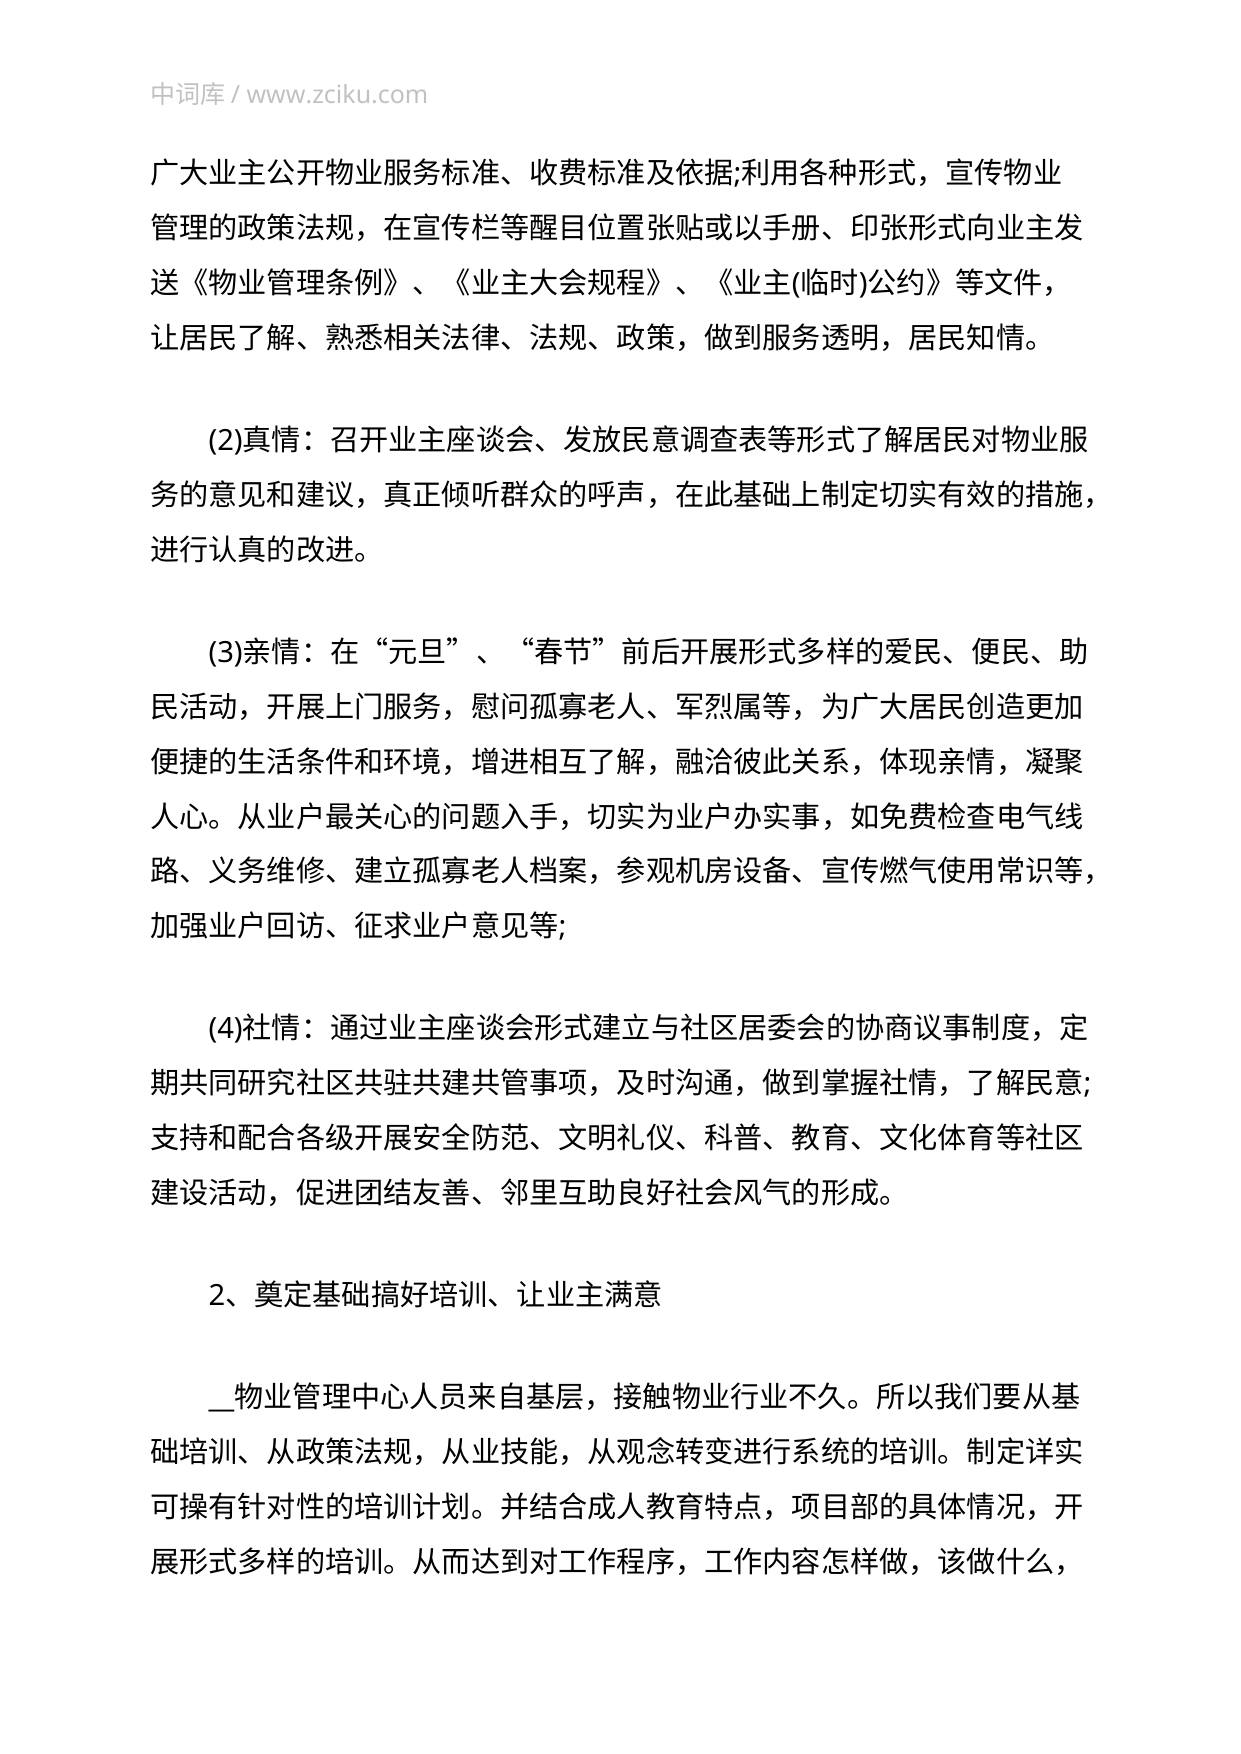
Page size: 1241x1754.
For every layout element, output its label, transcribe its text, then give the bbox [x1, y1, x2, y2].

text (4)社情：通过业主座谈会形式建立与社区居委会的协商议事制度，定期共同研究社区共驻共建共管事项，及时沟通，做到掌握社情，了解民意;支持和配合各级开展安全防范、文明礼仪、科普、教育、文化体育等社区建设活动，促进团结友善、邻里互助良好社会风气的形成。 [150, 1005, 1090, 1212]
text (3)亲情：在“元旦”、“春节”前后开展形式多样的爱民、便民、助民活动，开展上门服务，慰问孤寡老人、军烈属等，为广大居民创造更加便捷的生活条件和环境，增进相互了解，融洽彼此关系，体现亲情，凝聚人心。从业户最关心的问题入手，切实为业户办实事，如免费检查电气线路、义务维修、建立孤寡老人档案，参观机房设备、宣传燃气使用常识等，加强业户回访、征求业户意见等; [150, 628, 1090, 945]
text 2、奠定基础搞好培训、让业主满意 [150, 1272, 1090, 1314]
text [150, 150, 1090, 357]
text (2)真情：召开业主座谈会、发放民意调查表等形式了解居民对物业服务的意见和建议，真正倾听群众的呼声，在此基础上制定切实有效的措施，进行认真的改进。 [150, 417, 1090, 569]
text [150, 1373, 1090, 1581]
